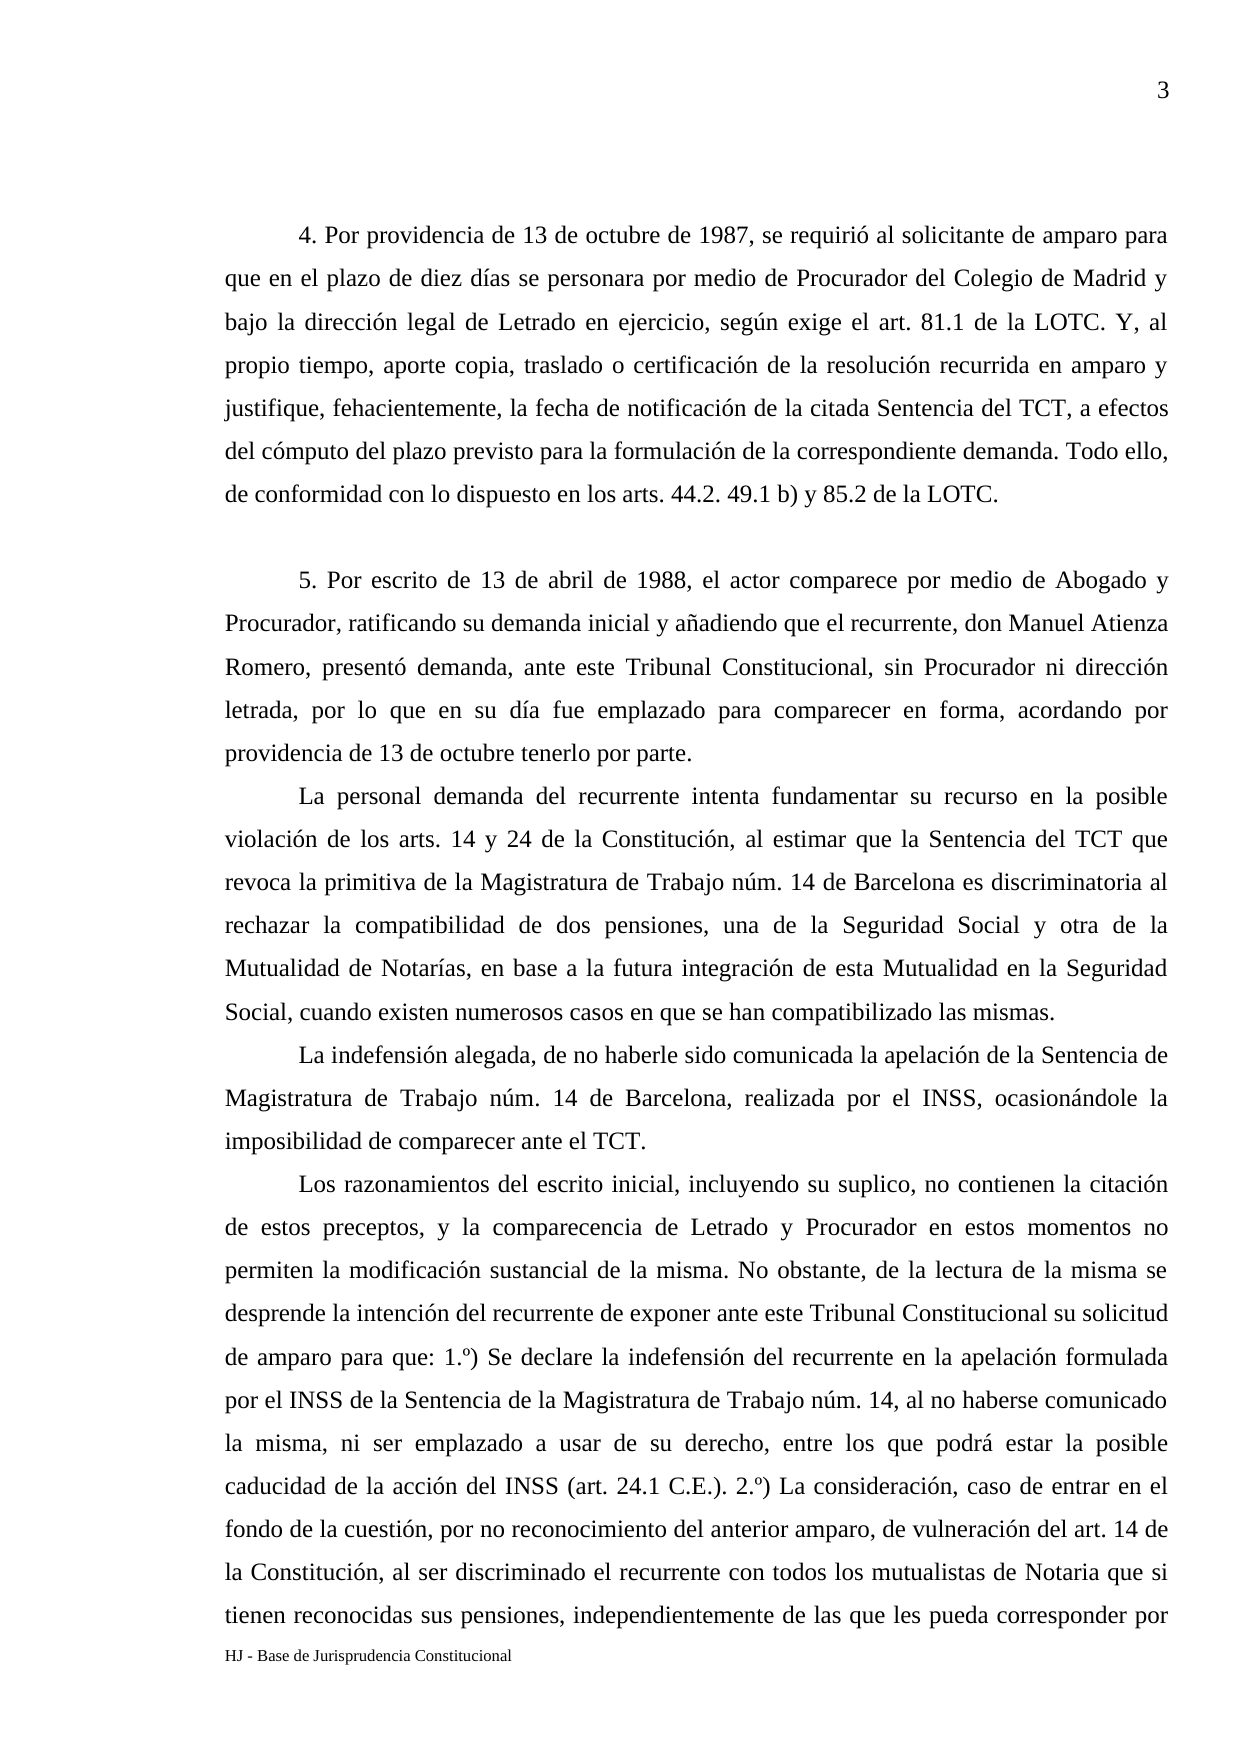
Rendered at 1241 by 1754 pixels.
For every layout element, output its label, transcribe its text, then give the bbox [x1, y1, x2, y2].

text 5. Por escrito de 13 de abril de 1988, el actor comparece por medio de Abogado y Procurador, ratificando su demanda inicial y añadiendo que el recurrente, don Manuel Atienza Romero, presentó demanda, ante este Tribunal Constitucional, sin Procurador ni dirección letrada, por lo que en su día fue emplazado para comparecer en forma, acordando por providencia de 13 de octubre tenerlo por parte. [224, 565, 1169, 767]
text 4. Por providencia de 13 de octubre de 1987, se requirió al solicitante de amparo para que en el plazo de diez días se personara por medio de Procurador del Colegio de Madrid y bajo la dirección legal de Letrado en ejercicio, según exige el art. 81.1 de la LOTC. Y, al propio tiempo, aporte copia, traslado o certificación de la resolución recurrida en amparo y justifique, fehacientemente, la fecha de notificación de la citada Sentencia del TCT, a efectos del cómputo del plazo previsto para la formulación de la correspondiente demanda. Todo ello, de conformidad con lo dispuesto en los arts. 44.2. 49.1 b) y 85.2 de la LOTC. [224, 220, 1169, 508]
text La indefensión alegada, de no haberle sido comunicada la apelación de la Sentencia de Magistratura de Trabajo núm. 14 de Barcelona, realizada por el INSS, ocasionándole la imposibilidad de comparecer ante el TCT. [224, 1040, 1169, 1155]
text La personal demanda del recurrente intenta fundamentar su recurso en la posible violación de los arts. 14 y 24 de la Constitución, al estimar que la Sentencia del TCT que revoca la primitiva de la Magistratura de Trabajo núm. 14 de Barcelona es discriminatoria al rechazar la compatibilidad de dos pensiones, una de la Seguridad Social y otra de la Mutualidad de Notarías, en base a la futura integración de esta Mutualidad en la Seguridad Social, cuando existen numerosos casos en que se han compatibilizado las mismas. [224, 781, 1169, 1025]
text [224, 1169, 1169, 1629]
